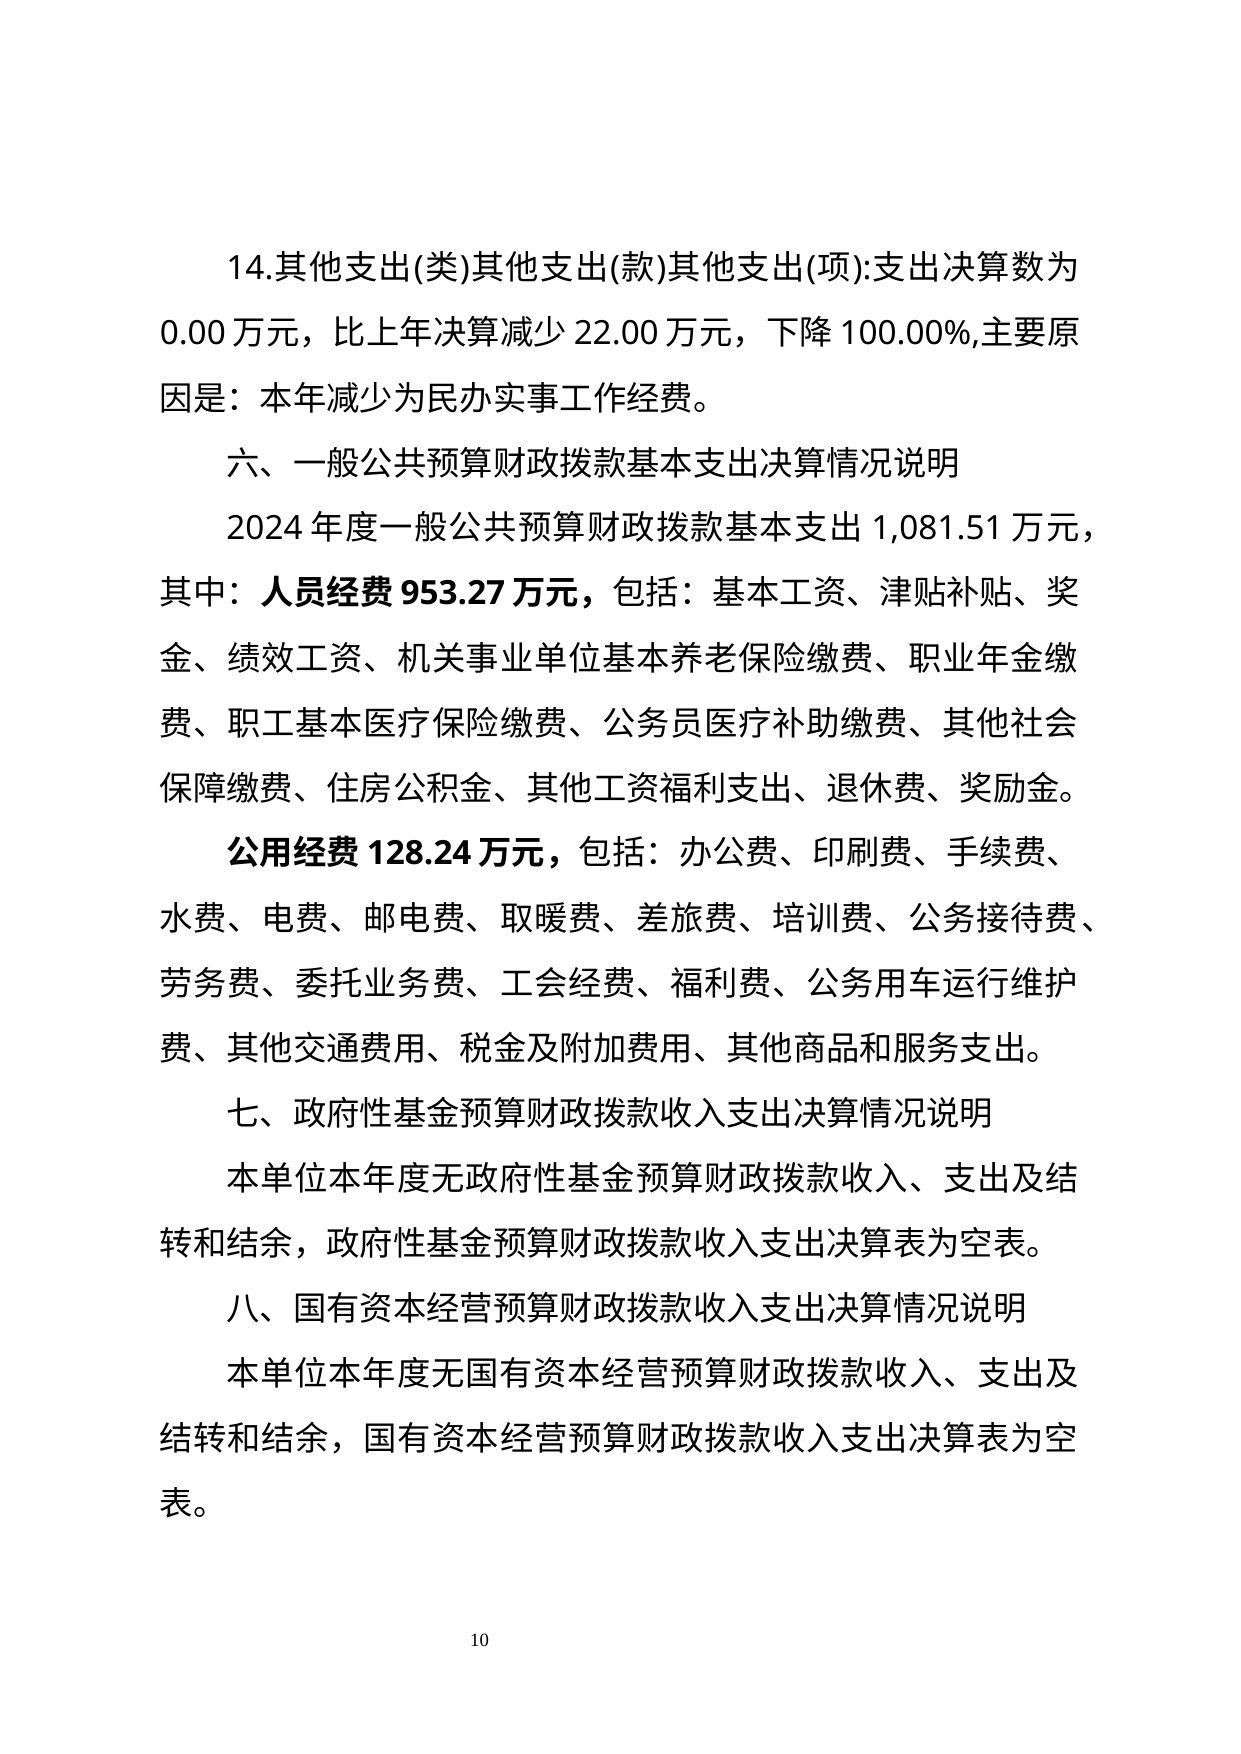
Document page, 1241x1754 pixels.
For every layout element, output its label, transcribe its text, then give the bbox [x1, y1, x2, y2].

text 八、国有资本经营预算财政拨款收入支出决算情况说明 [159, 1273, 1081, 1338]
text 本单位本年度无政府性基金预算财政拨款收入、支出及结转和结余，政府性基金预算财政拨款收入支出决算表为空表。 [159, 1143, 1081, 1273]
text 2024年度一般公共预算财政拨款基本支出1,081.51万元，其中：人员经费953.27万元，包括：基本工资、津贴补贴、奖金、绩效工资、机关事业单位基本养老保险缴费、职业年金缴费、职工基本医疗保险缴费、公务员医疗补助缴费、其他社会保障缴费、住房公积金、其他工资福利支出、退休费、奖励金。 [159, 493, 1081, 818]
text 本单位本年度无国有资本经营预算财政拨款收入、支出及结转和结余，国有资本经营预算财政拨款收入支出决算表为空表。 [159, 1338, 1081, 1533]
text 七、政府性基金预算财政拨款收入支出决算情况说明 [159, 1078, 1081, 1143]
text 六、一般公共预算财政拨款基本支出决算情况说明 [159, 428, 1081, 493]
text 14.其他支出(类)其他支出(款)其他支出(项):支出决算数为0.00万元，比上年决算减少22.00万元，下降100.00%,主要原因是：本年减少为民办实事工作经费。 [159, 233, 1081, 428]
text 公用经费128.24万元，包括：办公费、印刷费、手续费、水费、电费、邮电费、取暖费、差旅费、培训费、公务接待费、劳务费、委托业务费、工会经费、福利费、公务用车运行维护费、其他交通费用、税金及附加费用、其他商品和服务支出。 [159, 818, 1081, 1078]
